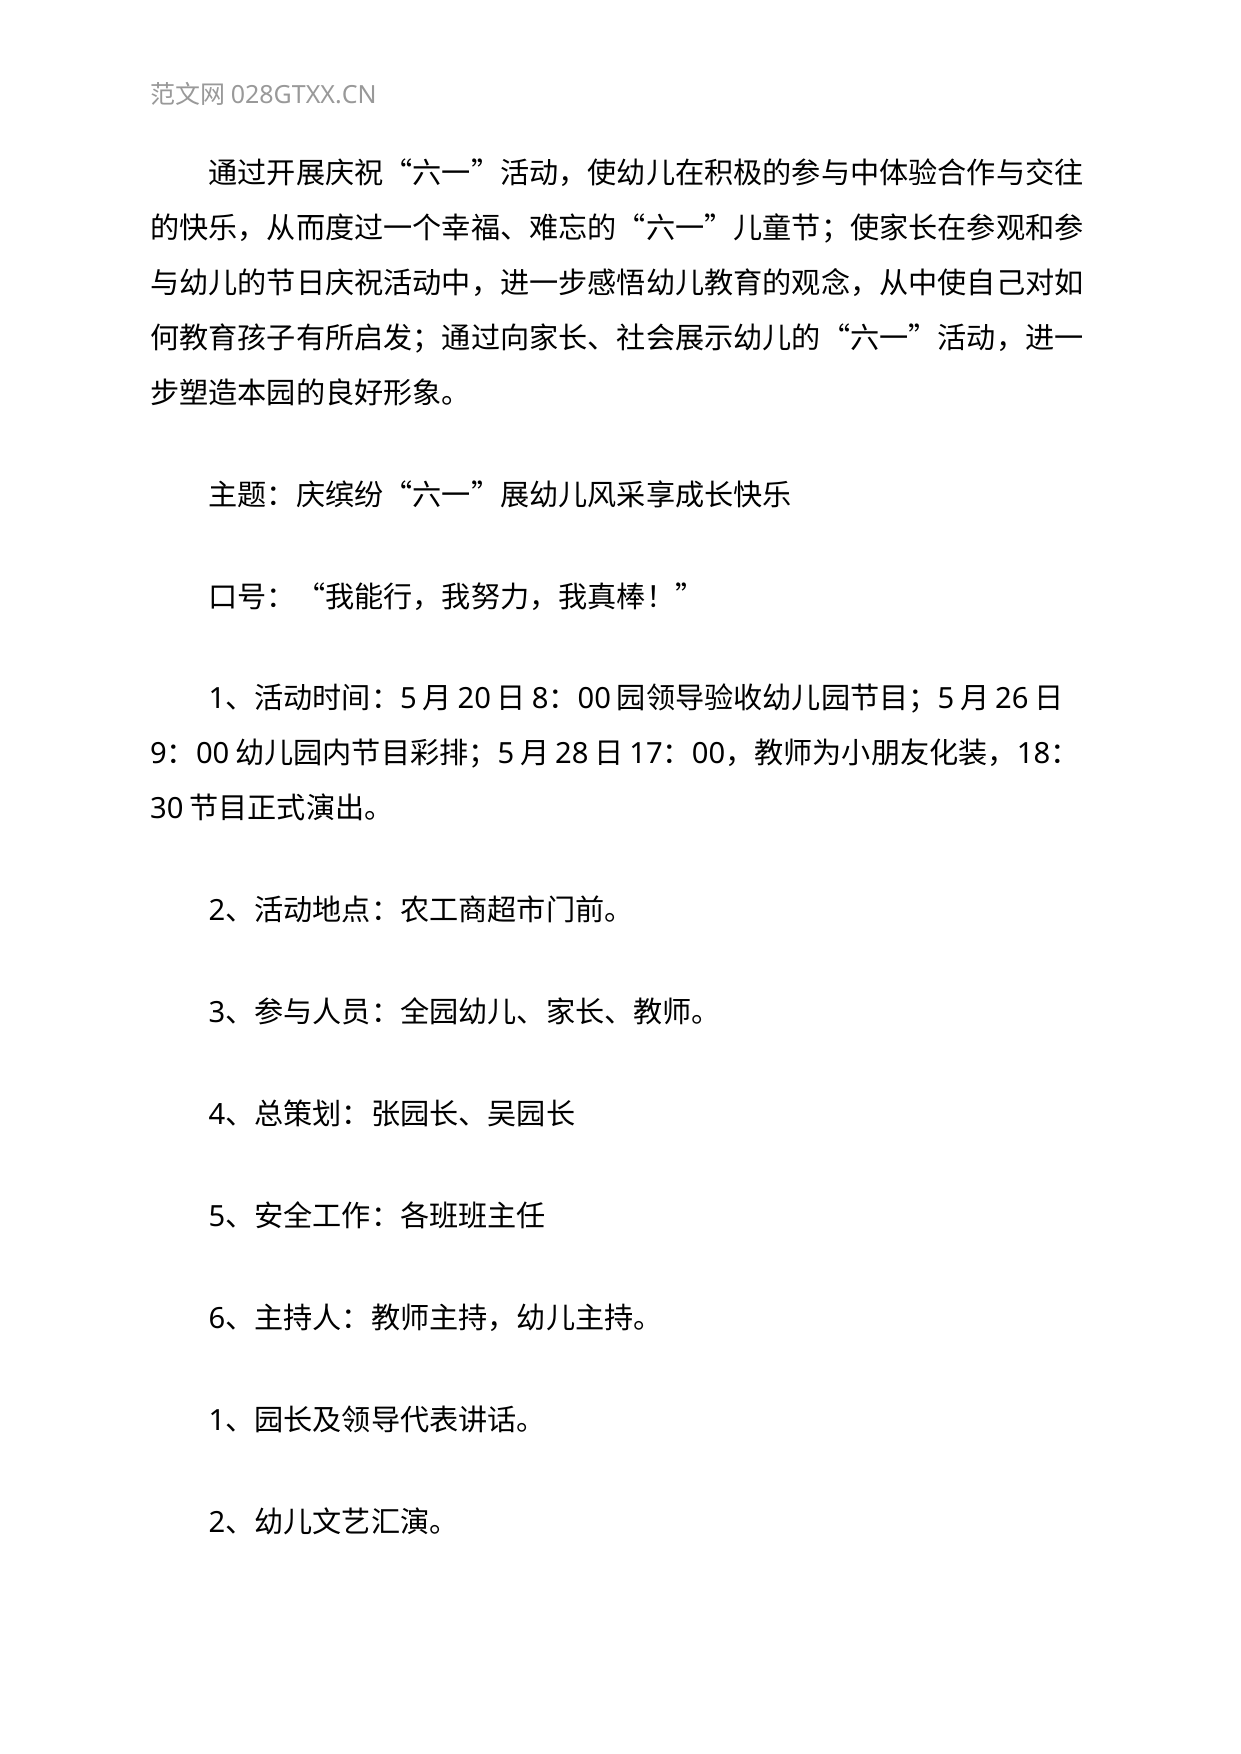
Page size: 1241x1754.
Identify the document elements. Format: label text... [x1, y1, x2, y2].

text 1、园长及领导代表讲话。 [150, 1397, 1090, 1439]
text 1、活动时间：5月20日8：00园领导验收幼儿园节目；5月26日9：00幼儿园内节目彩排；5月28日17：00，教师为小朋友化装，18：30节目正式演出。 [150, 675, 1090, 827]
text 4、总策划：张园长、吴园长 [150, 1091, 1090, 1133]
text 2、活动地点：农工商超市门前。 [150, 887, 1090, 929]
text 通过开展庆祝“六一”活动，使幼儿在积极的参与中体验合作与交往的快乐，从而度过一个幸福、难忘的“六一”儿童节；使家长在参观和参与幼儿的节日庆祝活动中，进一步感悟幼儿教育的观念，从中使自己对如何教育孩子有所启发；通过向家长、社会展示幼儿的“六一”活动，进一步塑造本园的良好形象。 [150, 150, 1090, 412]
text 6、主持人：教师主持，幼儿主持。 [150, 1295, 1090, 1337]
text 主题：庆缤纷“六一”展幼儿风采享成长快乐 [150, 471, 1090, 514]
text 5、安全工作：各班班主任 [150, 1193, 1090, 1235]
text 3、参与人员：全园幼儿、家长、教师。 [150, 989, 1090, 1031]
text 2、幼儿文艺汇演。 [150, 1499, 1090, 1541]
text 口号：“我能行，我努力，我真棒！” [150, 573, 1090, 615]
